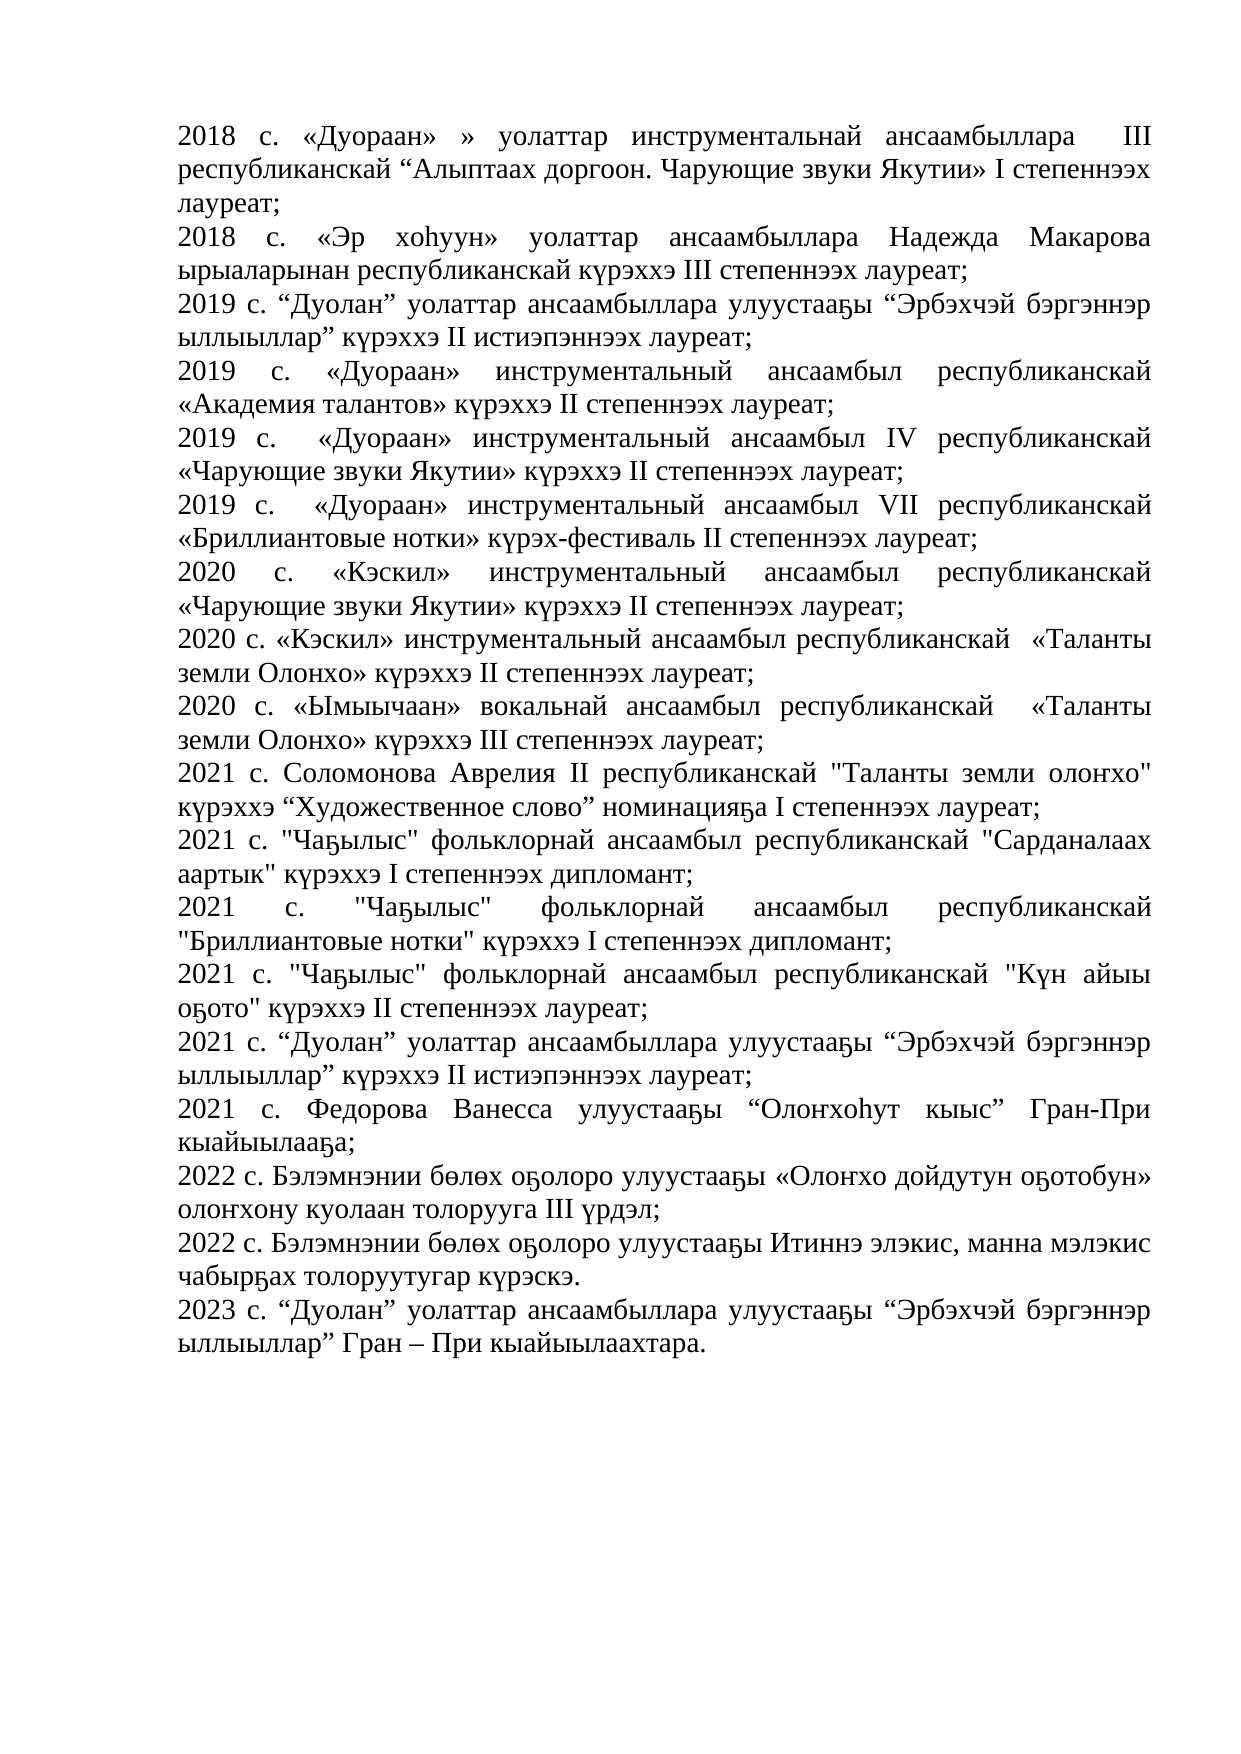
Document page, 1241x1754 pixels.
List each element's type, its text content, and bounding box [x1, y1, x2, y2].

text 2021 с. “Дуолан” уолаттар ансаамбыллара улуустааҕы “Эрбэхчэй бэргэннэр ыллыыллар” күрэххэ II истиэпэннээх лауреат; [177, 1024, 1152, 1091]
text 2020 с. «Кэскил» инструментальный ансаамбыл республиканскай «Чарующие звуки Якутии» күрэххэ II cтепеннээх лауреат; [177, 554, 1152, 621]
text 2019 с. “Дуолан” уолаттар ансаамбыллара улуустааҕы “Эрбэхчэй бэргэннэр ыллыыллар” күрэххэ II истиэпэннээх лауреат; [177, 286, 1152, 353]
text 2018 с. «Эр хоһуун» уолаттар ансаамбыллара Надежда Макарова ырыаларынан республиканскай күрэххэ III cтепеннээх лауреат; [177, 219, 1152, 286]
text 2023 с. “Дуолан” уолаттар ансаамбыллара улуустааҕы “Эрбэхчэй бэргэннэр ыллыыллар” Гран – При кыайыылаахтара. [177, 1292, 1152, 1359]
text 2021 с. Федорова Ванесса улуустааҕы “Олоҥхоһут кыыс” Гран-При кыайыылааҕа; [177, 1091, 1152, 1158]
text 2019 с. «Дуораан» инструментальный ансаамбыл IV республиканскай «Чарующие звуки Якутии» күрэххэ II степеннээх лауреат; [177, 420, 1152, 487]
text 2019 с. «Дуораан» инструментальный ансаамбыл VII республиканскай «Бриллиантовые нотки» күрэх-фестиваль II степеннээх лауреат; [177, 487, 1152, 554]
text 2021 с. "Чаҕылыс" фольклорнай ансаамбыл республиканскай "Бриллиантовые нотки" күрэххэ I степеннээх дипломант; [177, 889, 1152, 957]
text 2021 с. "Чаҕылыс" фольклорнай ансаамбыл республиканскай "Сарданалаах аартык" күрэххэ I степеннээх дипломант; [177, 822, 1152, 889]
text 2020 с. «Кэскил» инструментальный ансаамбыл республиканскай «Таланты земли Олонхо» күрэххэ II cтепеннээх лауреат; [177, 621, 1152, 688]
text 2022 с. Бэлэмнэнии бөлөх оҕолоро улуустааҕы Итиннэ элэкис, манна мэлэкис чабырҕах толоруутугар күрэскэ. [177, 1225, 1152, 1292]
text 2019 с. «Дуораан» инструментальный ансаамбыл республиканскай «Академия талантов» күрэххэ II степеннээх лауреат; [177, 353, 1152, 420]
text 2022 с. Бэлэмнэнии бөлөх оҕолоро улуустааҕы «Олоҥхо дойдутун оҕотобун» олоҥхону куолаан толорууга III үрдэл; [177, 1158, 1152, 1225]
text 2020 с. «Ымыычаан» вокальнай ансаамбыл республиканскай «Таланты земли Олонхо» күрэххэ III cтепеннээх лауреат; [177, 688, 1152, 755]
text 2021 с. "Чаҕылыс" фольклорнай ансаамбыл республиканскай "Күн айыы оҕото" күрэххэ II степеннээх лауреат; [177, 957, 1152, 1024]
text 2021 с. Соломонова Аврелия II республиканскай "Таланты земли олоҥхо" күрэххэ “Художественное слово” номинацияҕа I степеннээх лауреат; [177, 755, 1152, 822]
text 2018 с. «Дуораан» » уолаттар инструментальнай ансаамбыллара III республиканскай “Алыптаах доргоон. Чарующие звуки Якутии» I степеннээх лауреат; [177, 118, 1152, 219]
